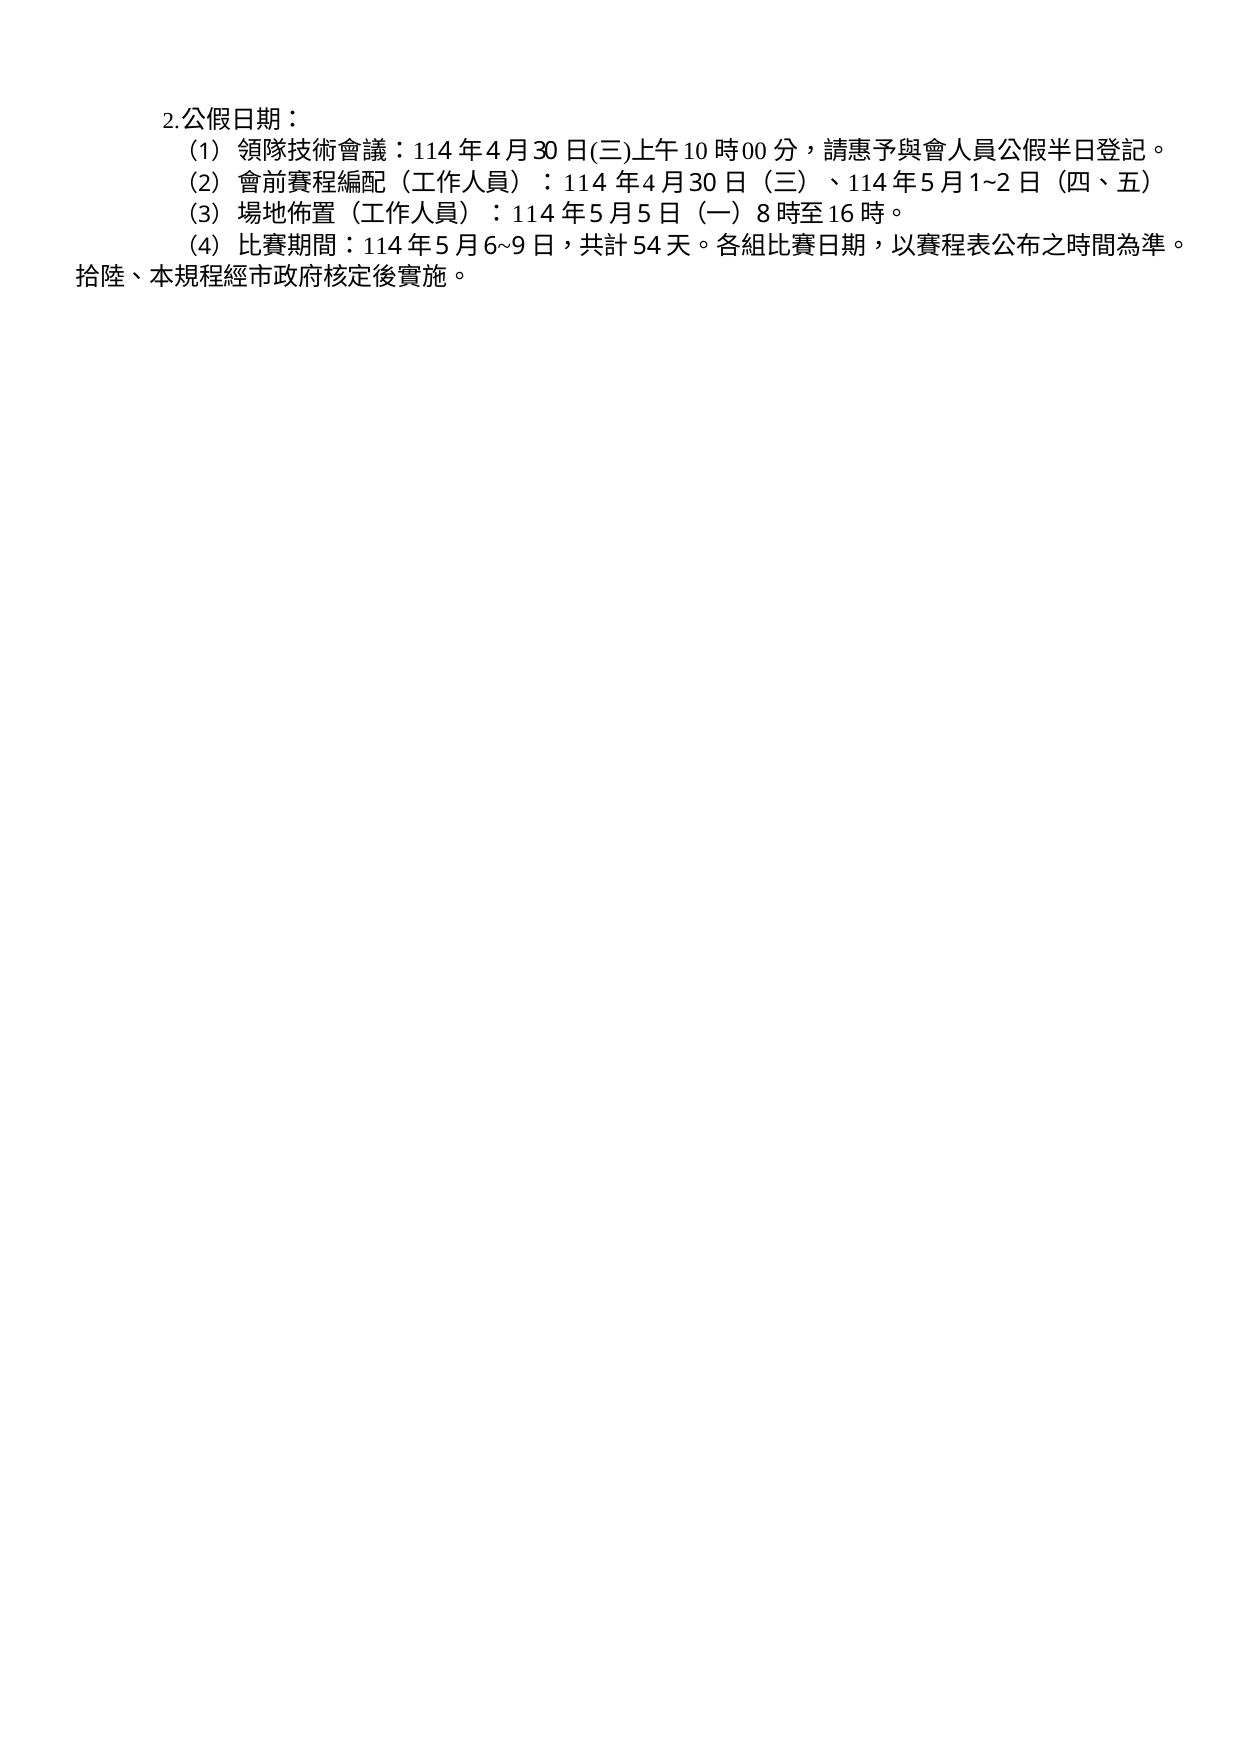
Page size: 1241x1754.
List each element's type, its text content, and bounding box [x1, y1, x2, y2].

list 場地佈置（工作人員）：114年 5 月 5 日（一）8 時至 16 時。 [175, 197, 1198, 228]
list 領隊技術會議：114 年 4月 30 日(三)上午 10 時 00 分，請惠予與會人員公假半日登記。 [175, 135, 1198, 166]
list 比賽期間：114年 5 月 6~9 日，共計 54天。各組比賽日期，以賽程表公布之時間為準。拾陸、本規程經市政府核定後實施。 [75, 229, 1181, 293]
list 公假日期： [162, 102, 1198, 135]
list 會前賽程編配（工作人員）：114 年 4 月 30 日（三）、114 年 5 月 1~2 日（四、五） [175, 166, 1198, 197]
